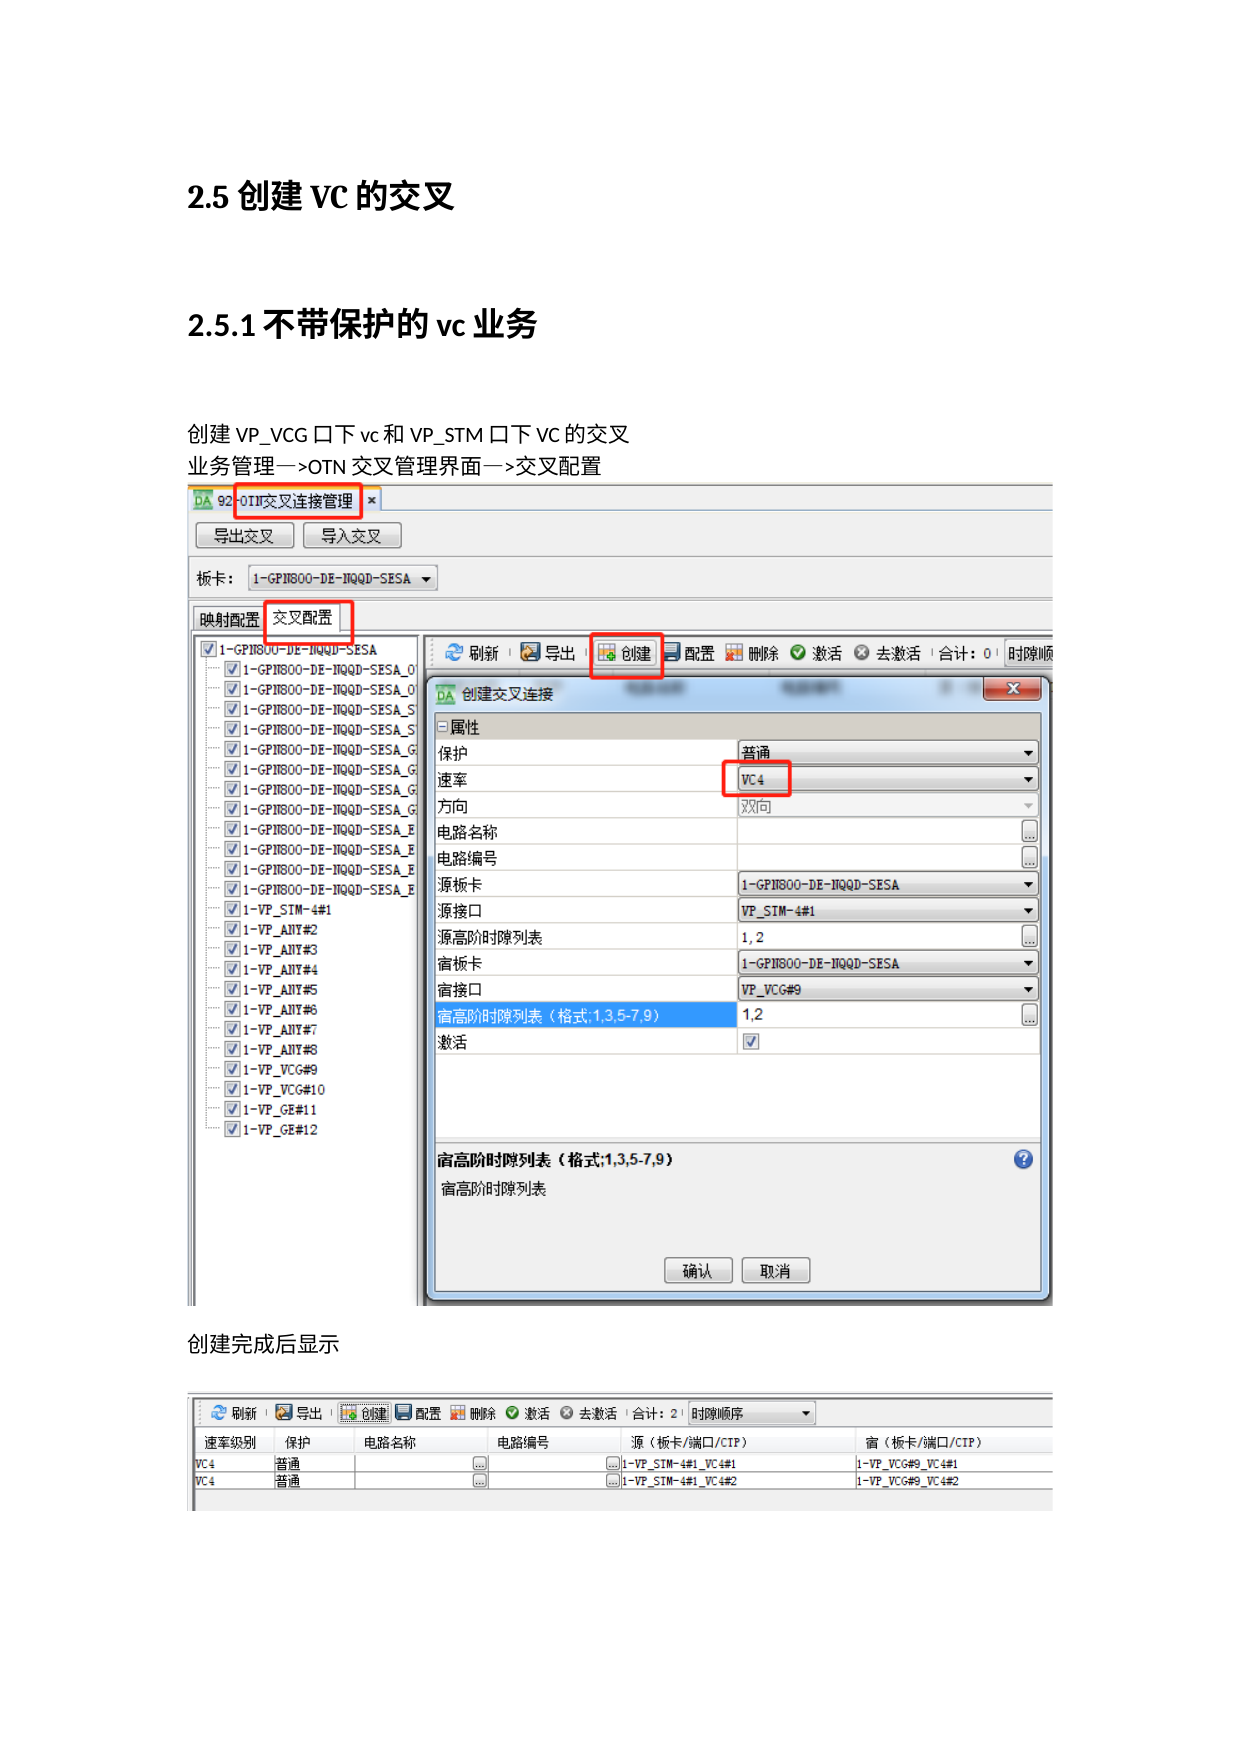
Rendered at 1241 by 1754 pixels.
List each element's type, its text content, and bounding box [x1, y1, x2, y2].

picture [187, 1391, 1053, 1511]
subtitle 2.5 创建VC的交叉 [187, 162, 1053, 227]
text 创建VP_VCG口下vc和VP_STM口下VC的交叉 [187, 416, 1053, 449]
text 创建完成后显示 [187, 1326, 1053, 1359]
picture [187, 481, 1053, 1306]
text 业务管理—>OTN交叉管理界面—>交叉配置 [187, 449, 1053, 481]
subtitle 2.5.1不带保护的vc业务 [187, 289, 1053, 354]
